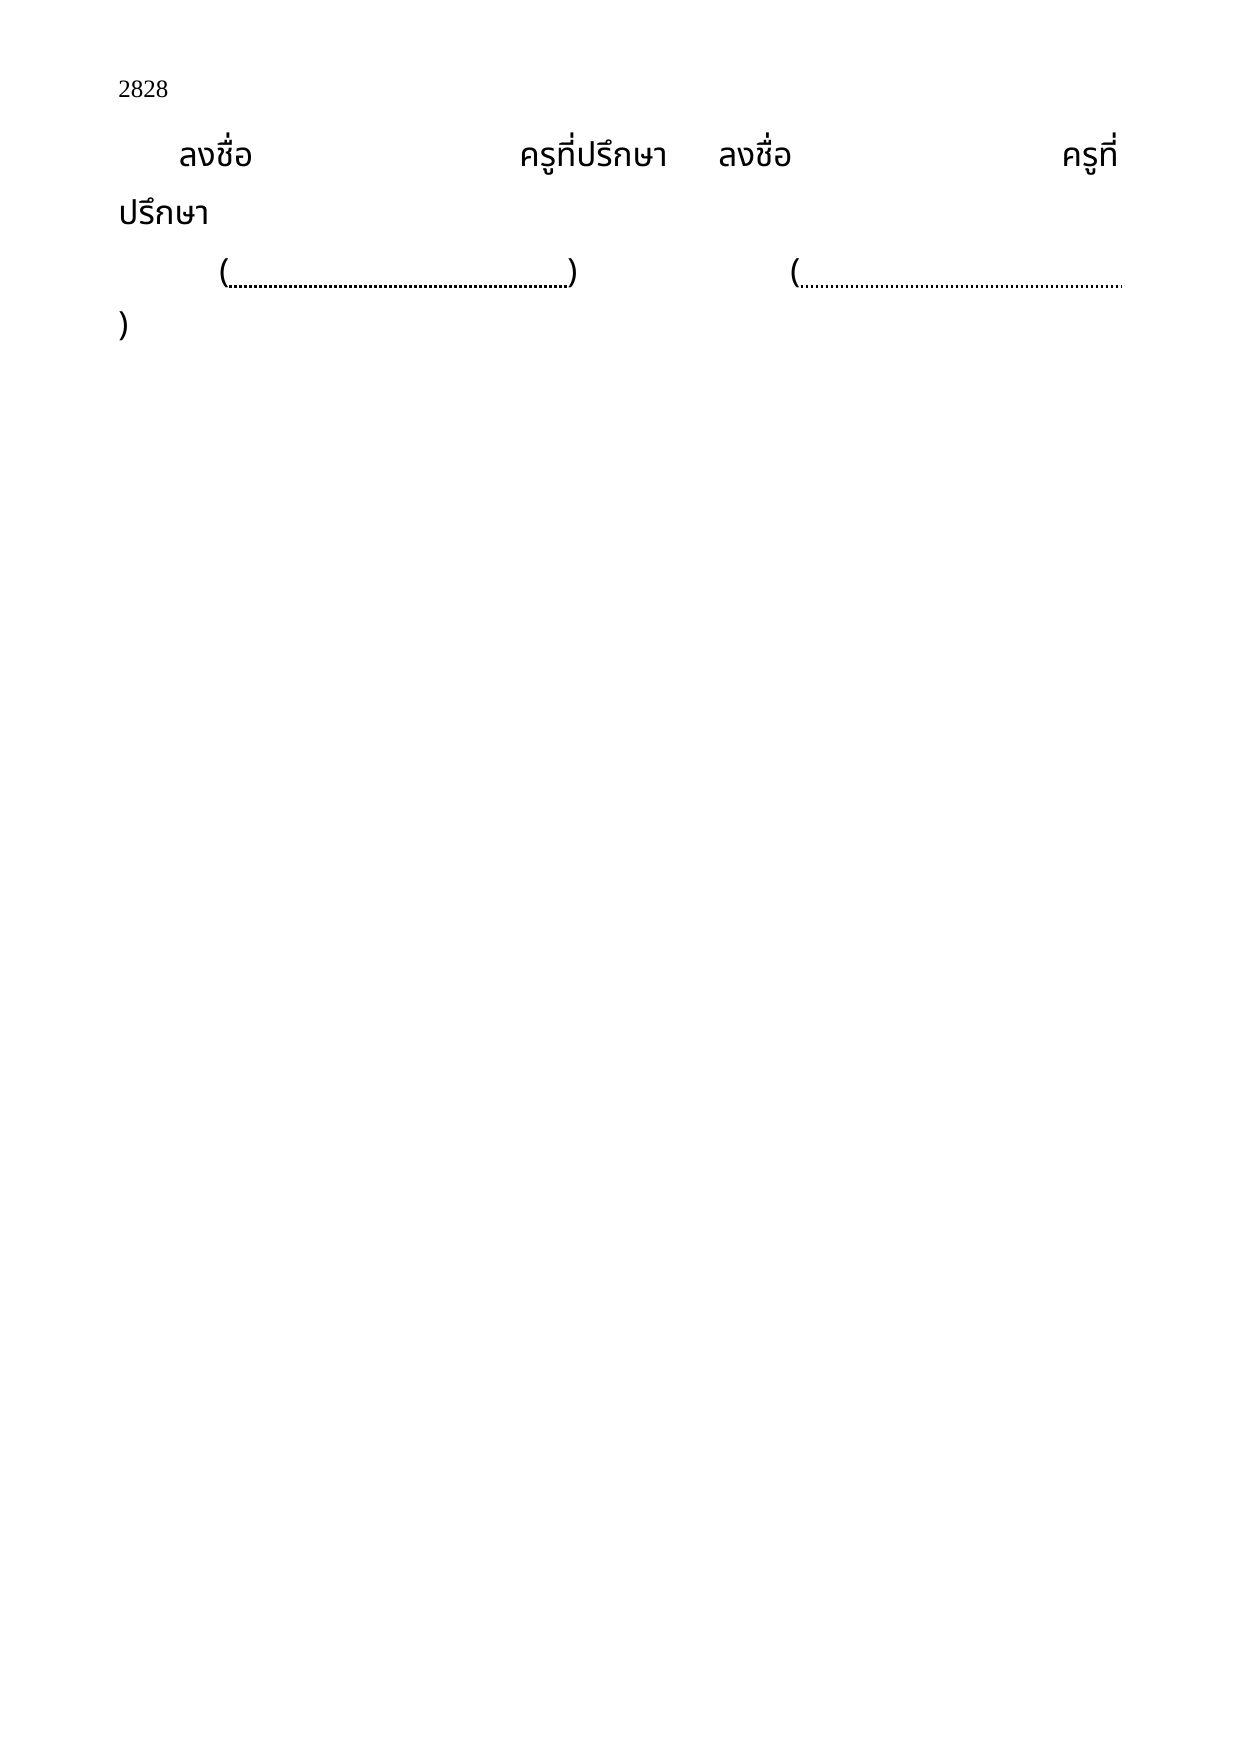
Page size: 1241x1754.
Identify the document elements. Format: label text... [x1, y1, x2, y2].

text ( ) ( ) [118, 247, 1122, 345]
text ลงชื่อ ครูที่ปรึกษา ลงชื่อ ครูที่ปรึกษา [118, 131, 1122, 240]
